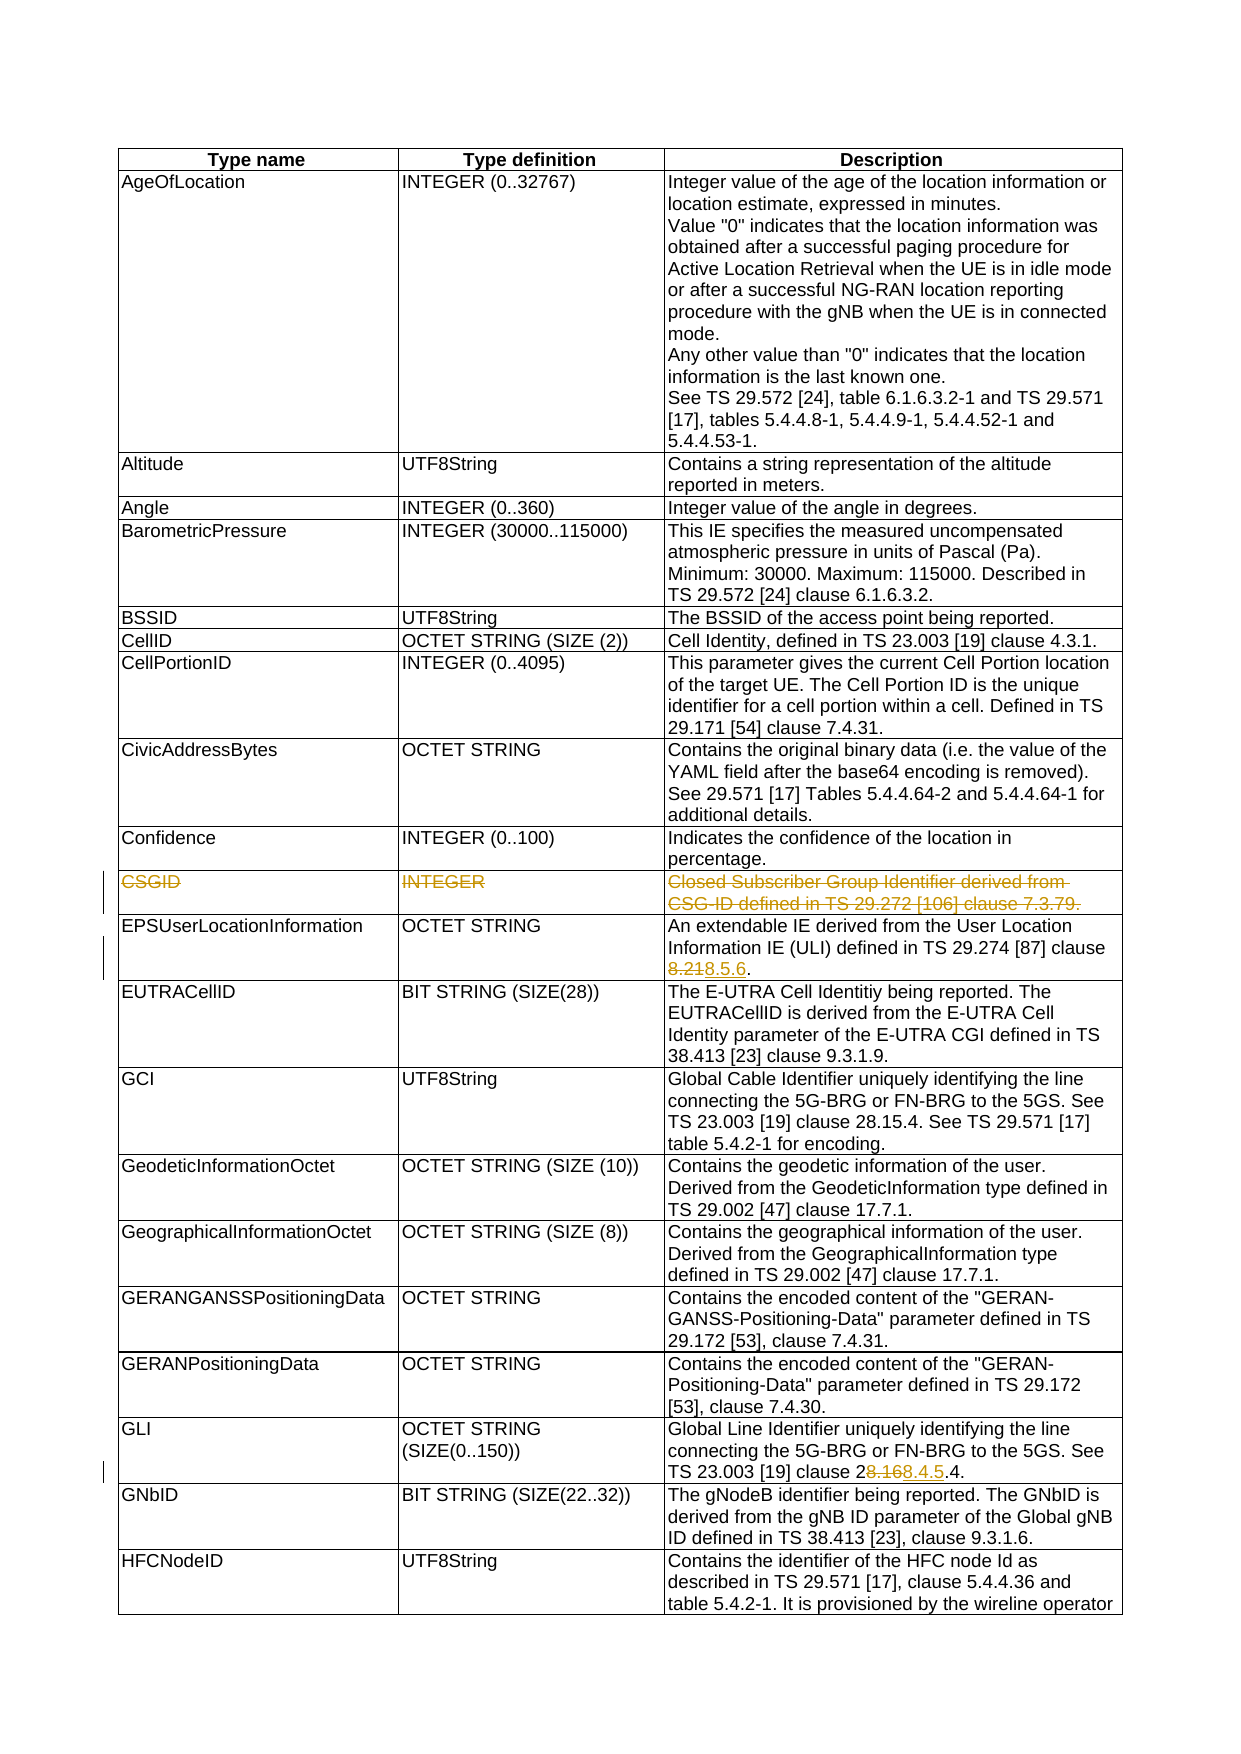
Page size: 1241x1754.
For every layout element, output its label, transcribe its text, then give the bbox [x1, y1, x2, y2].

table_cell [399, 871, 664, 914]
table_cell CivicAddressBytes [119, 739, 398, 826]
table_cell Integer value of the angle in degrees. [665, 497, 1122, 518]
table_cell GeodeticInformationOctet [119, 1155, 398, 1220]
table_cell BSSID [119, 607, 398, 628]
table_cell [119, 871, 398, 914]
table_cell INTEGER (30000..115000) [399, 520, 664, 606]
table_cell OCTET STRING [399, 1287, 664, 1351]
table_cell This IE specifies the measured uncompensated atmospheric pressure in units of Pascal (Pa). Minimum: 30000. Maximum: 115000. Described in TS 29.572 [24] clause 6.1.6.3.2. [665, 520, 1122, 606]
table_cell Contains the encoded content of the "GERAN-Positioning-Data" parameter defined in TS 29.172 [53], clause 7.4.30. [665, 1353, 1122, 1417]
table_cell HFCNodeID [119, 1550, 398, 1614]
table_cell Cell Identity, defined in TS 23.003 [19] clause 4.3.1. [665, 629, 1122, 651]
table_header Description [665, 149, 1122, 170]
table_cell Contains the original binary data (i.e. the value of the YAML field after the base64 encoding is removed). See 29.571 [17] Tables 5.4.4.64-2 and 5.4.4.64-1 for additional details. [665, 739, 1122, 826]
table_cell GERANPositioningData [119, 1353, 398, 1417]
table_cell UTF8String [399, 453, 664, 496]
table_cell INTEGER (0..32767) [399, 171, 664, 452]
table_cell INTEGER (0..360) [399, 497, 664, 518]
table_cell Integer value of the age of the location information or location estimate, expressed in minutes. Value "0" indicates that the location information was obtained after a successful paging procedure for Active Location Retrieval when the UE is in idle mode or after a successful NG-RAN location reporting procedure with the gNB when the UE is in connected mode. Any other value than "0" indicates that the location information is the last known one. See TS 29.572 [24], table 6.1.6.3.2-1 and TS 29.571 [17], tables 5.4.4.8-1, 5.4.4.9-1, 5.4.4.52-1 and 5.4.4.53-1. [665, 171, 1122, 452]
table_cell OCTET STRING (SIZE (2)) [399, 629, 664, 651]
table_cell Angle [119, 497, 398, 518]
table_cell Contains the geographical information of the user. Derived from the GeographicalInformation type defined in TS 29.002 [47] clause 17.7.1. [665, 1221, 1122, 1286]
table_cell EPSUserLocationInformation [119, 915, 398, 979]
table_cell Altitude [119, 453, 398, 496]
table_cell [665, 871, 1122, 914]
table_cell The BSSID of the access point being reported. [665, 607, 1122, 628]
table_cell BarometricPressure [119, 520, 398, 606]
table_cell GERANGANSSPositioningData [119, 1287, 398, 1351]
table_cell AgeOfLocation [119, 171, 398, 452]
table_cell OCTET STRING [399, 739, 664, 826]
table_cell BIT STRING (SIZE(28)) [399, 981, 664, 1067]
table_cell Contains a string representation of the altitude reported in meters. [665, 453, 1122, 496]
table_cell This parameter gives the current Cell Portion location of the target UE. The Cell Portion ID is the unique identifier for a cell portion within a cell. Defined in TS 29.171 [54] clause 7.4.31. [665, 652, 1122, 738]
table_cell UTF8String [399, 607, 664, 628]
table_cell Contains the encoded content of the "GERAN-GANSS-Positioning-Data" parameter defined in TS 29.172 [53], clause 7.4.31. [665, 1287, 1122, 1351]
table_cell Indicates the confidence of the location in percentage. [665, 827, 1122, 870]
table_cell INTEGER (0..100) [399, 827, 664, 870]
table_cell The gNodeB identifier being reported. The GNbID is derived from the gNB ID parameter of the Global gNB ID defined in TS 38.413 [23], clause 9.3.1.6. [665, 1484, 1122, 1548]
table_header Type definition [399, 149, 664, 170]
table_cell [665, 1550, 1122, 1614]
table_cell An extendable IE derived from the User Location Information IE (ULI) defined in TS 29.274 [87] clause . [665, 915, 1122, 979]
table_cell CellID [119, 629, 398, 651]
table_cell BIT STRING (SIZE(22..32)) [399, 1484, 664, 1548]
table_header Type name [119, 149, 398, 170]
table_cell The E-UTRA Cell Identitiy being reported. The EUTRACellID is derived from the E-UTRA Cell Identity parameter of the E-UTRA CGI defined in TS 38.413 [23] clause 9.3.1.9. [665, 981, 1122, 1067]
table_cell OCTET STRING [399, 915, 664, 979]
table_cell GeographicalInformationOctet [119, 1221, 398, 1286]
table_cell Global Line Identifier uniquely identifying the line connecting the 5G-BRG or FN-BRG to the 5GS. See TS 23.003 [19] clause 2.4. [665, 1418, 1122, 1483]
table_cell UTF8String [399, 1068, 664, 1154]
table_cell CellPortionID [119, 652, 398, 738]
table_cell Global Cable Identifier uniquely identifying the line connecting the 5G-BRG or FN-BRG to the 5GS. See TS 23.003 [19] clause 28.15.4. See TS 29.571 [17] table 5.4.2-1 for encoding. [665, 1068, 1122, 1154]
table_cell Contains the geodetic information of the user. Derived from the GeodeticInformation type defined in TS 29.002 [47] clause 17.7.1. [665, 1155, 1122, 1220]
table_cell GNbID [119, 1484, 398, 1548]
table_cell OCTET STRING [399, 1353, 664, 1417]
table_cell GCI [119, 1068, 398, 1154]
table_cell OCTET STRING (SIZE (10)) [399, 1155, 664, 1220]
table_cell OCTET STRING (SIZE(0..150)) [399, 1418, 664, 1483]
table_cell EUTRACellID [119, 981, 398, 1067]
table_cell UTF8String [399, 1550, 664, 1614]
table_cell GLI [119, 1418, 398, 1483]
table_cell INTEGER (0..4095) [399, 652, 664, 738]
table_cell OCTET STRING (SIZE (8)) [399, 1221, 664, 1286]
table_cell Confidence [119, 827, 398, 870]
